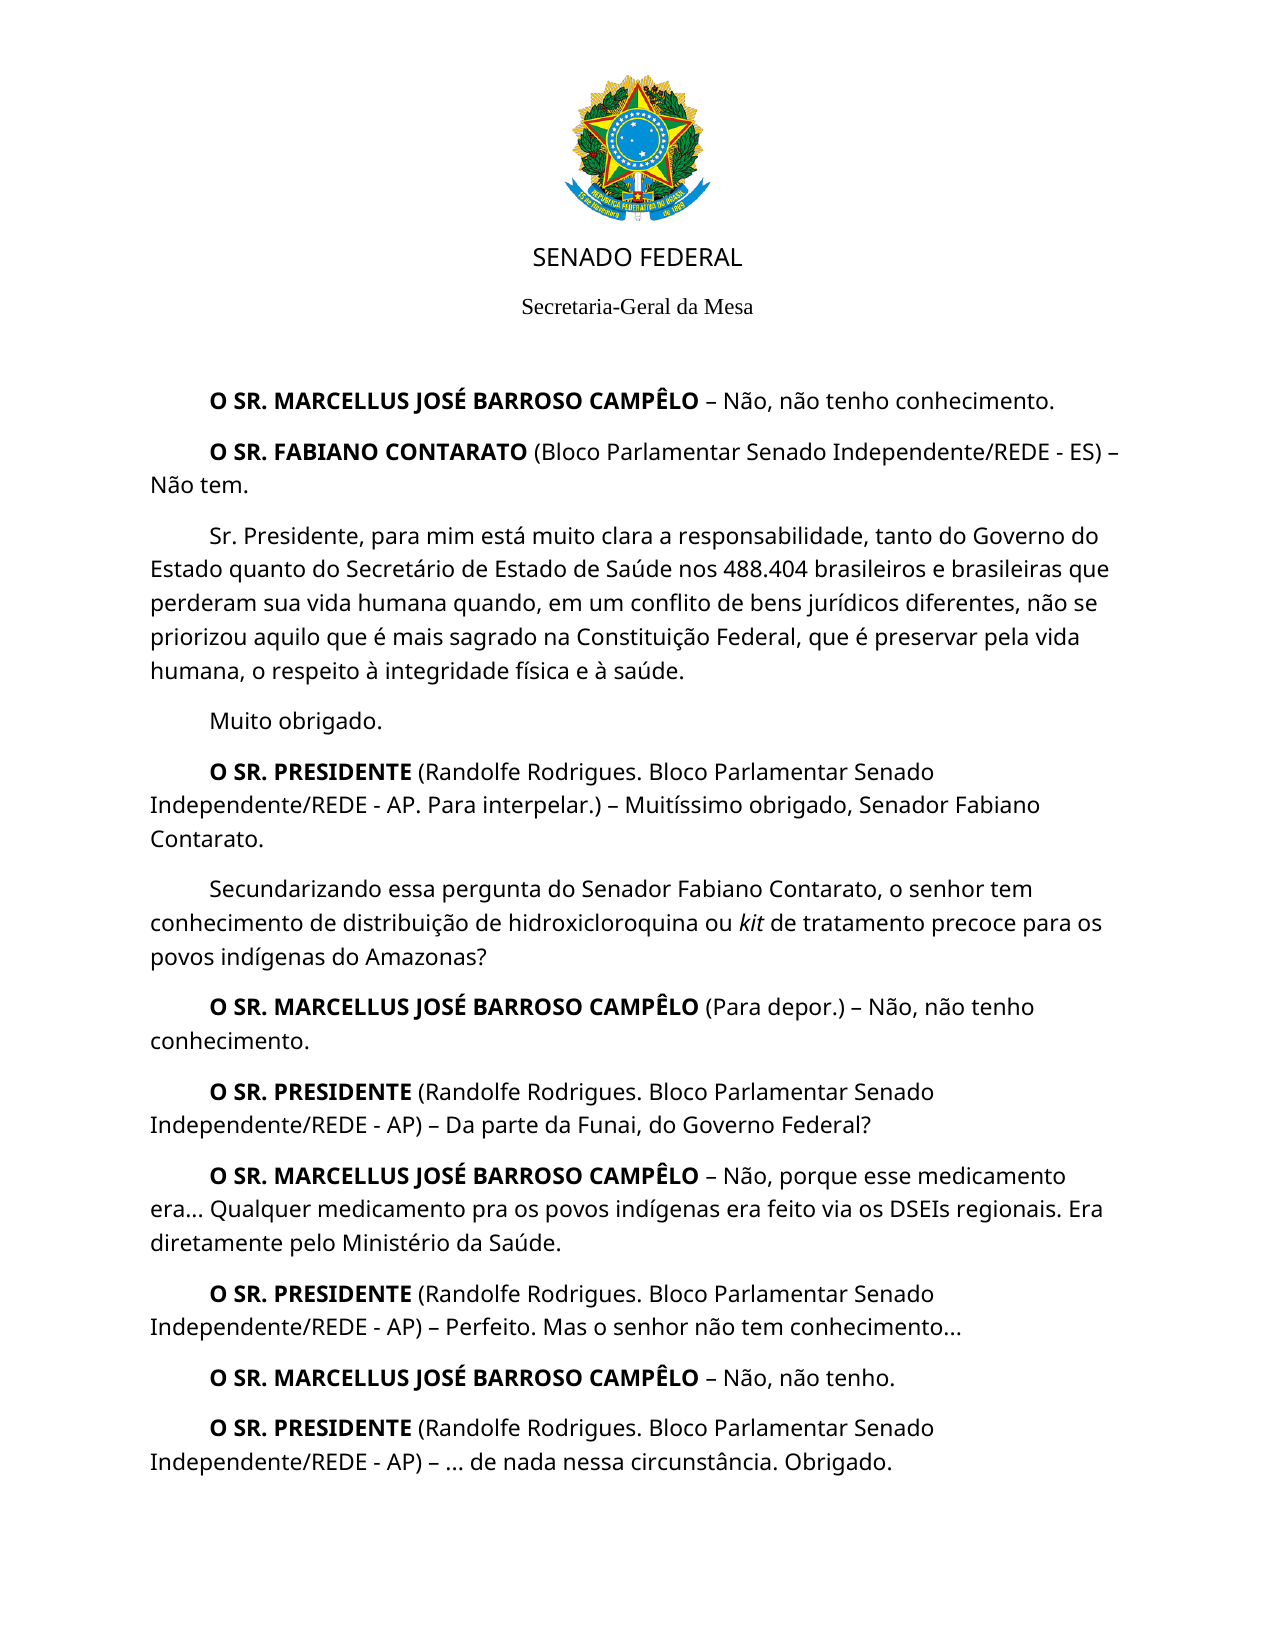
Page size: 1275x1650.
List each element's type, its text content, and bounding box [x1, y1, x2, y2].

text O SR. PRESIDENTE (Randolfe Rodrigues. Bloco Parlamentar Senado Independente/REDE - AP) – Perfeito. Mas o senhor não tem conhecimento... [150, 1277, 1125, 1342]
text Secundarizando essa pergunta do Senador Fabiano Contarato, o senhor tem conhecimento de distribuição de hidroxicloroquina ou kit de tratamento precoce para os povos indígenas do Amazonas? [150, 873, 1125, 972]
text O SR. MARCELLUS JOSÉ BARROSO CAMPÊLO – Não, não tenho. [150, 1362, 1125, 1393]
text Sr. Presidente, para mim está muito clara a responsabilidade, tanto do Governo do Estado quanto do Secretário de Estado de Saúde nos 488.404 brasileiros e brasileiras que perderam sua vida humana quando, em um conflito de bens jurídicos diferentes, não se priorizou aquilo que é mais sagrado na Constituição Federal, que é preservar pela vida humana, o respeito à integridade física e à saúde. [150, 519, 1125, 686]
text O SR. PRESIDENTE (Randolfe Rodrigues. Bloco Parlamentar Senado Independente/REDE - AP) – Da parte da Funai, do Governo Federal? [150, 1075, 1125, 1140]
text Muito obrigado. [150, 705, 1125, 736]
text O SR. FABIANO CONTARATO (Bloco Parlamentar Senado Independente/REDE - ES) – Não tem. [150, 435, 1125, 500]
text O SR. MARCELLUS JOSÉ BARROSO CAMPÊLO (Para depor.) – Não, não tenho conhecimento. [150, 991, 1125, 1056]
text O SR. MARCELLUS JOSÉ BARROSO CAMPÊLO – Não, porque esse medicamento era... Qualquer medicamento pra os povos indígenas era feito via os DSEIs regionais. Era diretamente pelo Ministério da Saúde. [150, 1159, 1125, 1258]
text O SR. PRESIDENTE (Randolfe Rodrigues. Bloco Parlamentar Senado Independente/REDE - AP) – ... de nada nessa circunstância. Obrigado. [150, 1412, 1125, 1477]
text O SR. MARCELLUS JOSÉ BARROSO CAMPÊLO – Não, não tenho conhecimento. [150, 385, 1125, 416]
picture [564, 75, 711, 221]
text O SR. PRESIDENTE (Randolfe Rodrigues. Bloco Parlamentar Senado Independente/REDE - AP. Para interpelar.) – Muitíssimo obrigado, Senador Fabiano Contarato. [150, 755, 1125, 854]
